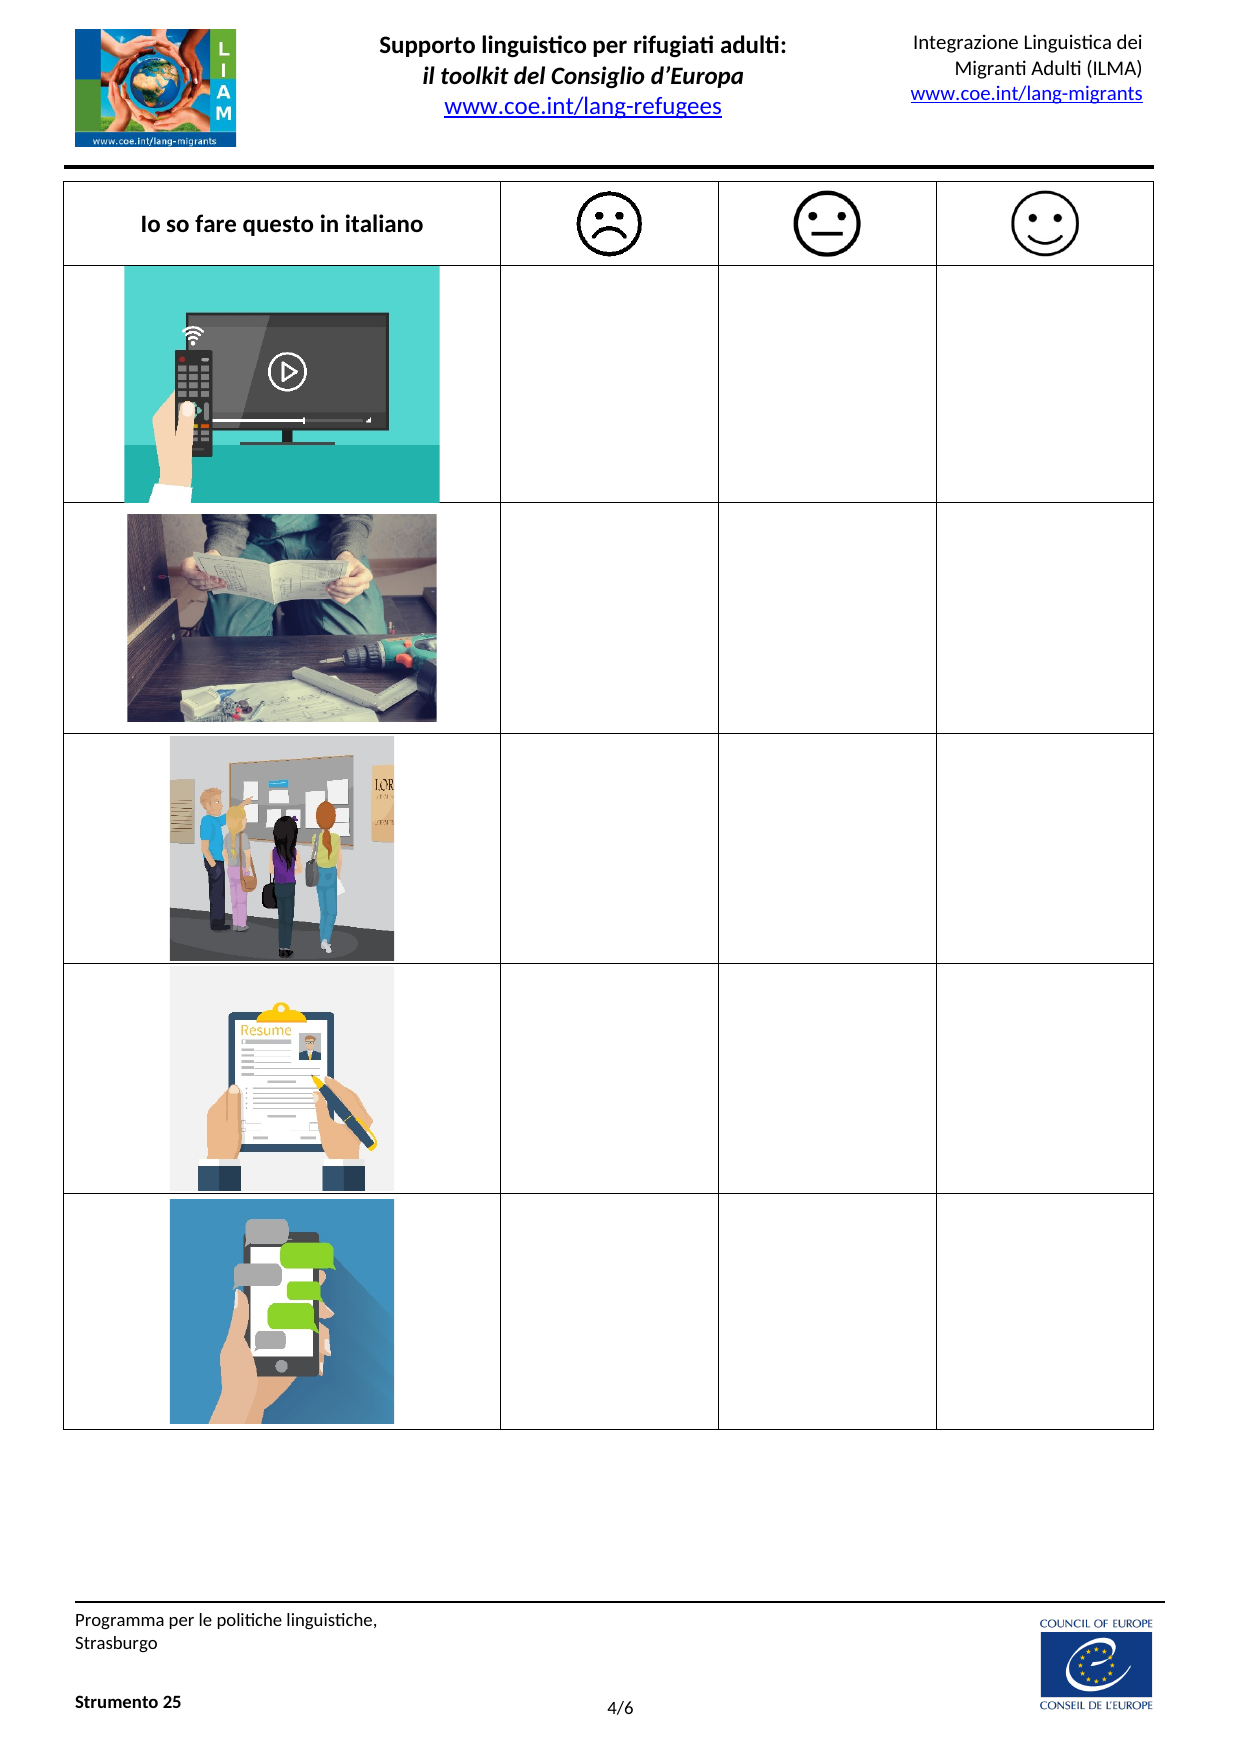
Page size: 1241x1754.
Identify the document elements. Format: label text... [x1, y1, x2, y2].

table_cell Io so fare questo in italiano [64, 182, 500, 265]
table_cell [501, 734, 718, 963]
picture [1002, 182, 1088, 265]
table_cell [501, 266, 718, 502]
picture [1026, 1608, 1166, 1720]
picture [169, 966, 395, 1191]
table_cell [64, 1194, 500, 1429]
table_cell [64, 734, 500, 963]
picture [169, 736, 395, 961]
table_cell [869, 182, 936, 265]
table_cell [501, 182, 567, 265]
table_cell [719, 964, 936, 1193]
picture [567, 182, 651, 265]
table_cell [937, 182, 1002, 265]
table_cell [651, 182, 718, 265]
table_cell [719, 734, 936, 963]
table_cell [937, 503, 1153, 732]
picture [124, 266, 440, 503]
table_cell [440, 266, 500, 502]
table_cell [64, 266, 124, 502]
table_cell [937, 734, 1153, 963]
table_cell [719, 182, 785, 265]
picture [75, 29, 237, 147]
picture [169, 1199, 395, 1424]
table_cell [64, 503, 500, 732]
table_cell [719, 1194, 936, 1429]
table_cell [501, 503, 718, 732]
picture [127, 514, 437, 722]
table_cell [501, 1194, 718, 1429]
table_cell [501, 964, 718, 1193]
table_cell [719, 503, 936, 732]
picture [785, 182, 869, 265]
picture [216, 106, 231, 120]
table_cell [64, 964, 500, 1193]
table_cell [937, 1194, 1153, 1429]
table_cell [937, 964, 1153, 1193]
table_cell [1088, 182, 1153, 265]
table_cell [937, 266, 1153, 502]
picture [217, 85, 231, 99]
table_cell [719, 266, 936, 502]
